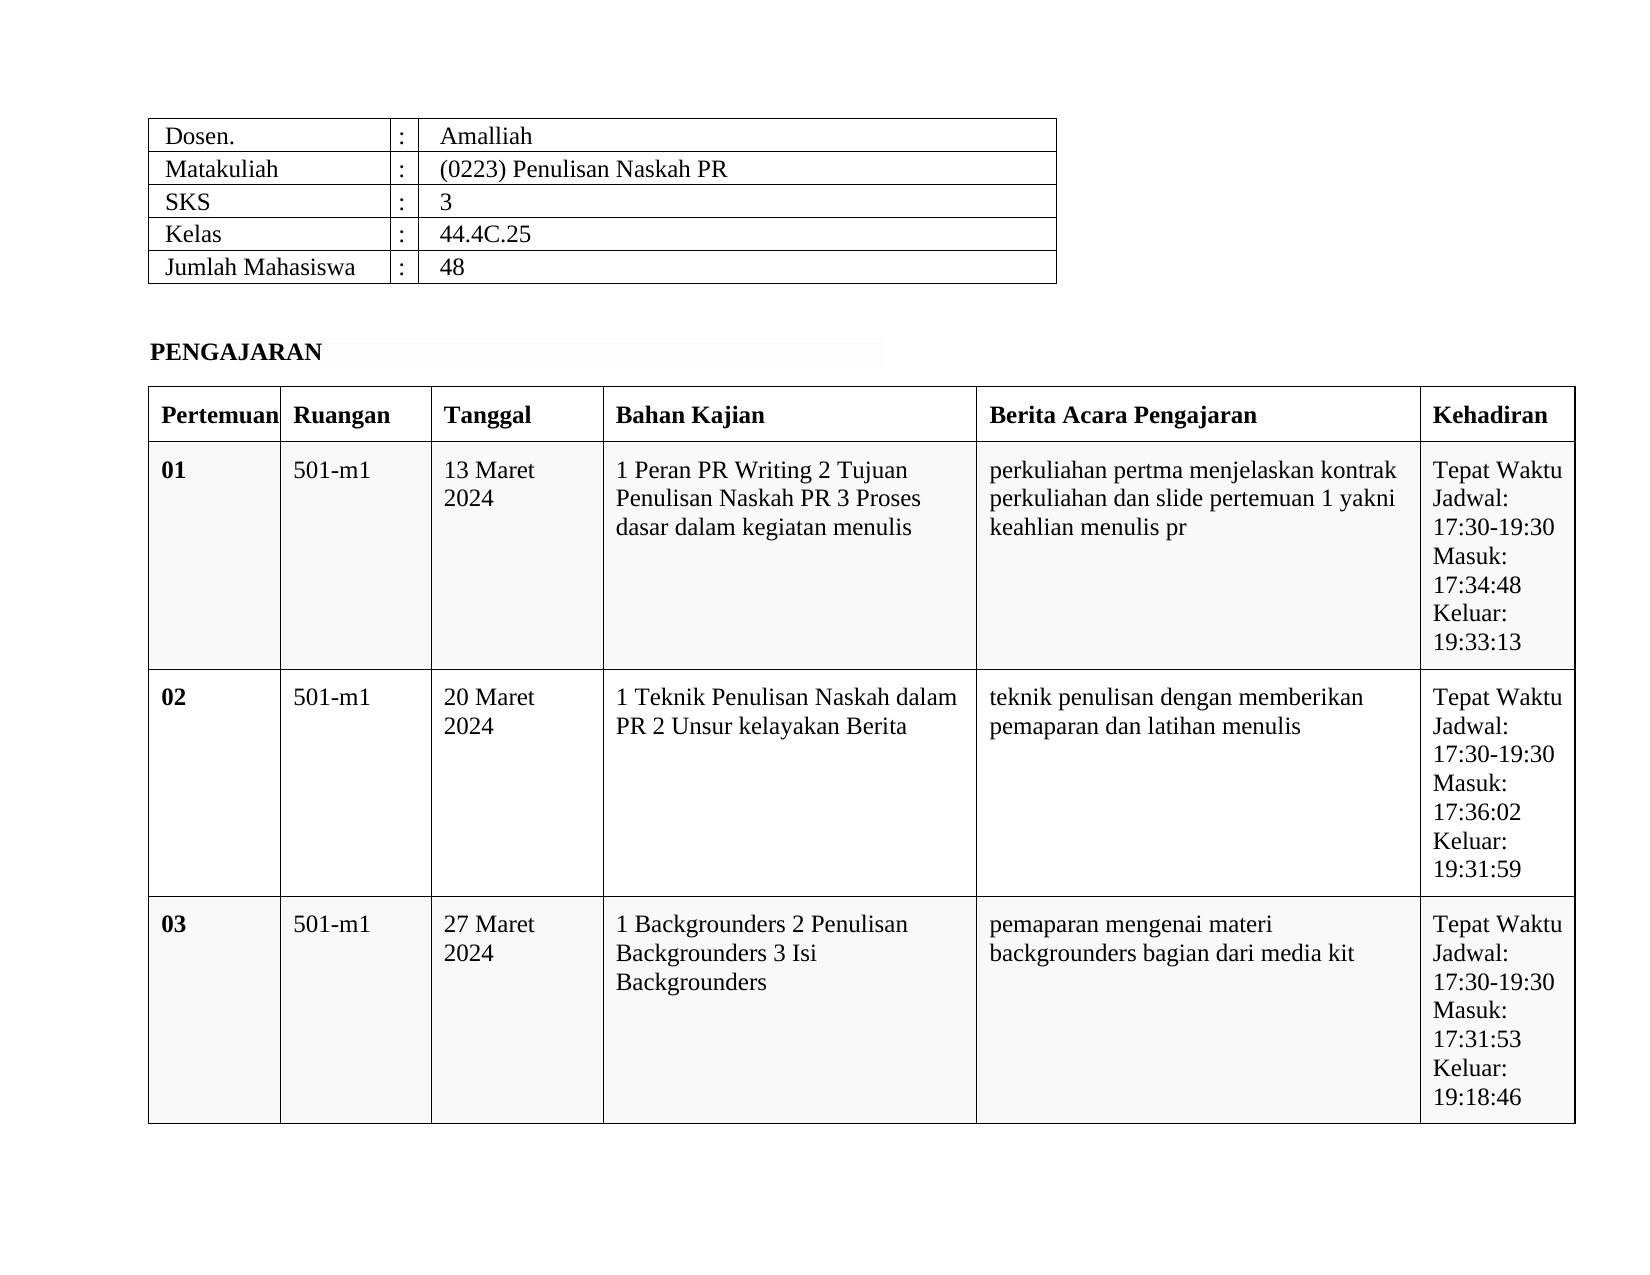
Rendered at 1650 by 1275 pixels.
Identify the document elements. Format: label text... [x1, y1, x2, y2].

table_cell pemaparan mengenai materi backgrounders bagian dari media kit [977, 897, 1420, 1123]
table_cell Tepat Waktu Jadwal: 17:30-19:30 Masuk: 17:31:53 Keluar: 19:18:46 [1421, 897, 1574, 1123]
table_cell 3 [419, 185, 1056, 217]
table_header Dosen. [149, 119, 390, 151]
table_cell 48 [419, 251, 1056, 283]
table_cell 27 Maret 2024 [432, 897, 603, 1123]
table_header Berita Acara Pengajaran [977, 387, 1420, 441]
table_cell 1 Peran PR Writing 2 Tujuan Penulisan Naskah PR 3 Proses dasar dalam kegiatan menulis [604, 442, 976, 668]
table_cell 501-m1 [281, 442, 431, 668]
table_cell 03 [149, 897, 280, 1123]
table_cell SKS [149, 185, 390, 217]
table_cell : [391, 251, 418, 283]
table_cell 01 [149, 442, 280, 668]
table_cell Kelas [149, 218, 390, 250]
table_cell (0223) Penulisan Naskah PR [419, 152, 1056, 184]
table_header Kehadiran [1421, 387, 1574, 441]
table_cell Jumlah Mahasiswa [149, 251, 390, 283]
table_cell Tepat Waktu Jadwal: 17:30-19:30 Masuk: 17:34:48 Keluar: 19:33:13 [1421, 442, 1574, 668]
table_cell 02 [149, 670, 280, 896]
table_header Pertemuan [149, 387, 280, 441]
table_cell 44.4C.25 [419, 218, 1056, 250]
table_cell : [391, 218, 418, 250]
table_header Ruangan [281, 387, 431, 441]
table_cell Matakuliah [149, 152, 390, 184]
table_cell teknik penulisan dengan memberikan pemaparan dan latihan menulis [977, 670, 1420, 896]
table_cell : [391, 152, 418, 184]
text PENGAJARAN [150, 337, 886, 366]
table_cell 20 Maret 2024 [432, 670, 603, 896]
table_cell 501-m1 [281, 670, 431, 896]
table_cell : [391, 185, 418, 217]
table_header Tanggal [432, 387, 603, 441]
table_cell 1 Teknik Penulisan Naskah dalam PR 2 Unsur kelayakan Berita [604, 670, 976, 896]
table_cell perkuliahan pertma menjelaskan kontrak perkuliahan dan slide pertemuan 1 yakni keahlian menulis pr [977, 442, 1420, 668]
table_header Amalliah [419, 119, 1056, 151]
table_header : [391, 119, 418, 151]
table_header Bahan Kajian [604, 387, 976, 441]
table_cell Tepat Waktu Jadwal: 17:30-19:30 Masuk: 17:36:02 Keluar: 19:31:59 [1421, 670, 1574, 896]
table_cell 501-m1 [281, 897, 431, 1123]
table_cell 1 Backgrounders 2 Penulisan Backgrounders 3 Isi Backgrounders [604, 897, 976, 1123]
table_cell 13 Maret 2024 [432, 442, 603, 668]
